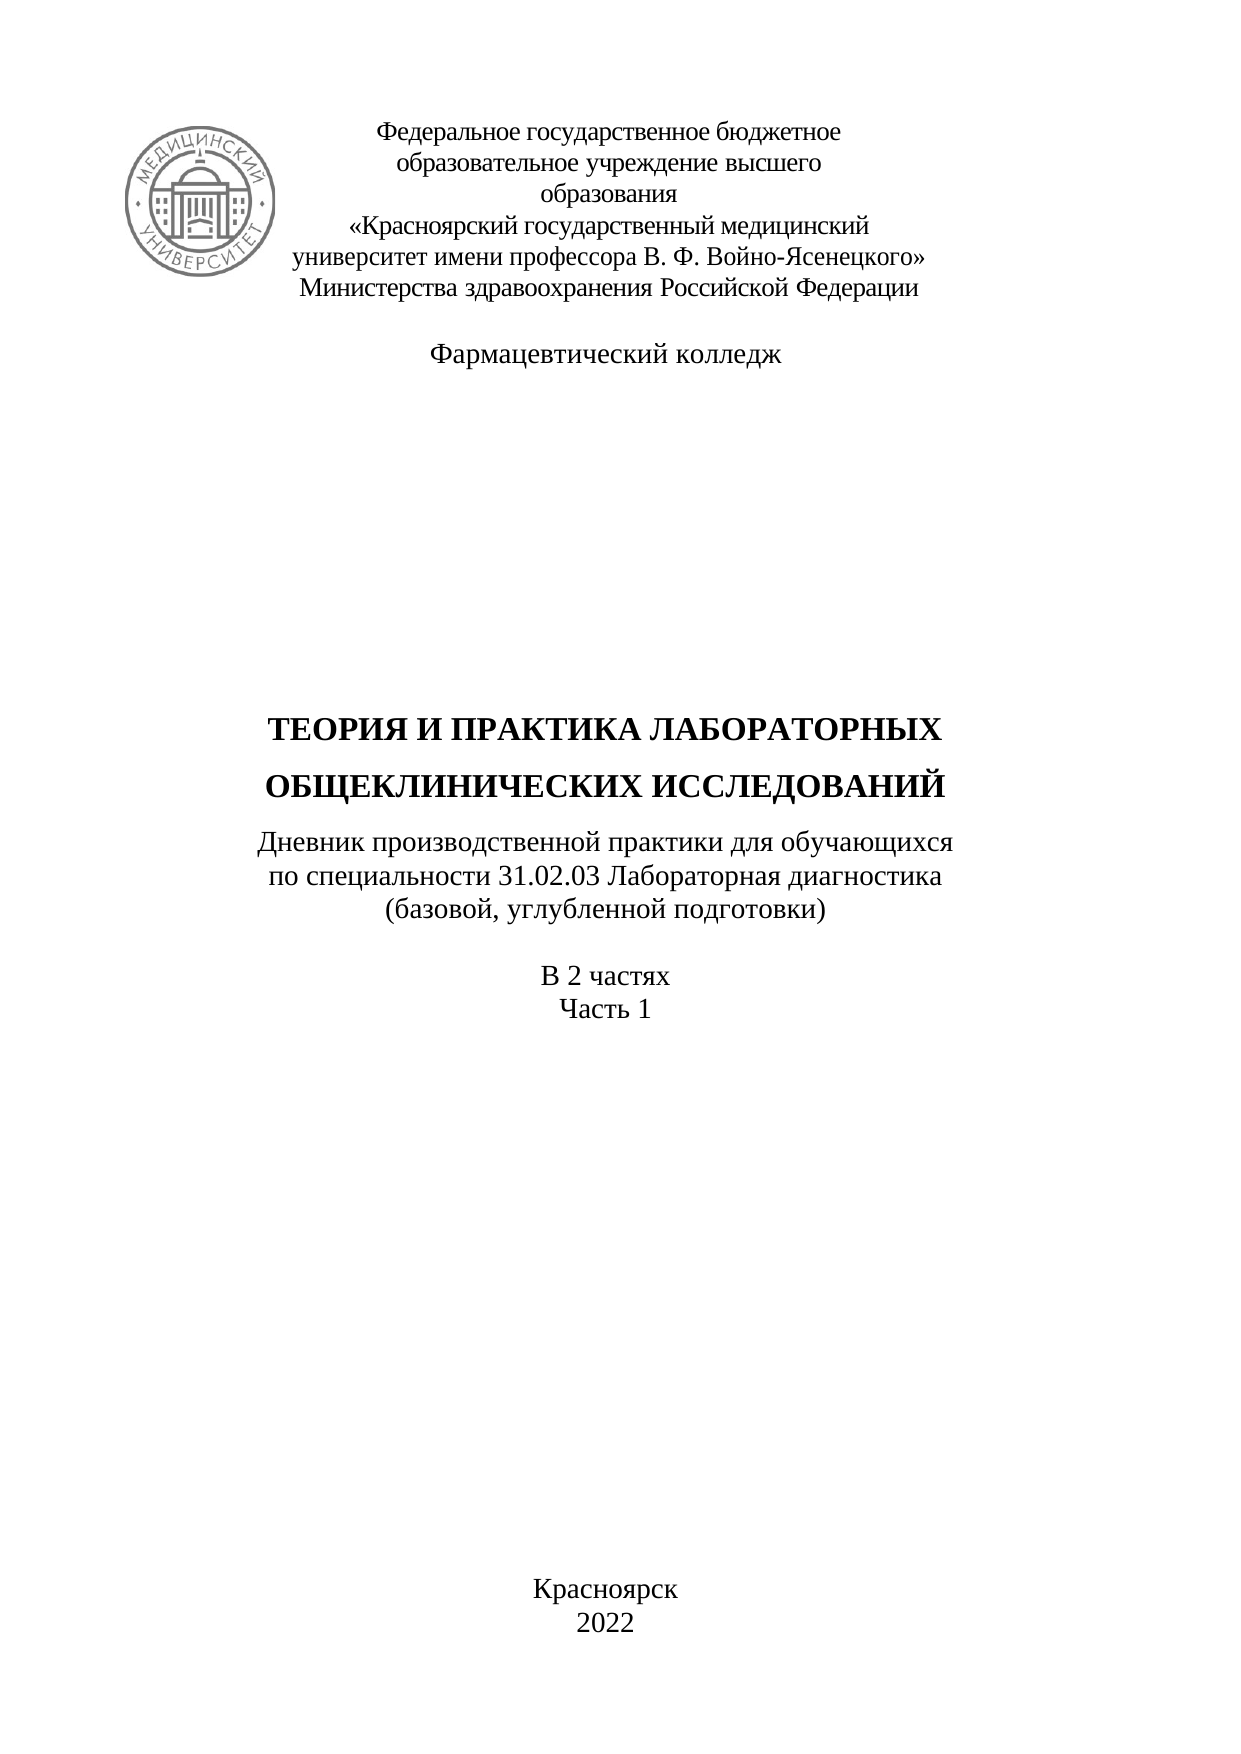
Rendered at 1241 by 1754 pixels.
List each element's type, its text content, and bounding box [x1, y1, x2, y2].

text «Красноярский государственный медицинский университет имени профессора В. Ф. Войно-Ясенецкого» Министерства здравоохранения Российской Федерации [291, 209, 927, 302]
text В 2 частях [257, 958, 954, 991]
text Часть 1 [257, 992, 954, 1025]
picture [125, 126, 275, 277]
text Красноярск 2022 [514, 1571, 696, 1638]
text Дневник производственной практики для обучающихся по специальности 31.02.03 Лабораторная диагностика (базовой, углубленной подготовки) [257, 824, 954, 925]
subtitle ТЕОРИЯ И ПРАКТИКА ЛАБОРАТОРНЫХ ОБЩЕКЛИНИЧЕСКИХ ИССЛЕДОВАНИЙ [264, 709, 946, 805]
text Фармацевтический колледж [257, 336, 954, 369]
text Федеральное государственное бюджетное образовательное учреждение высшего образования [326, 115, 892, 209]
